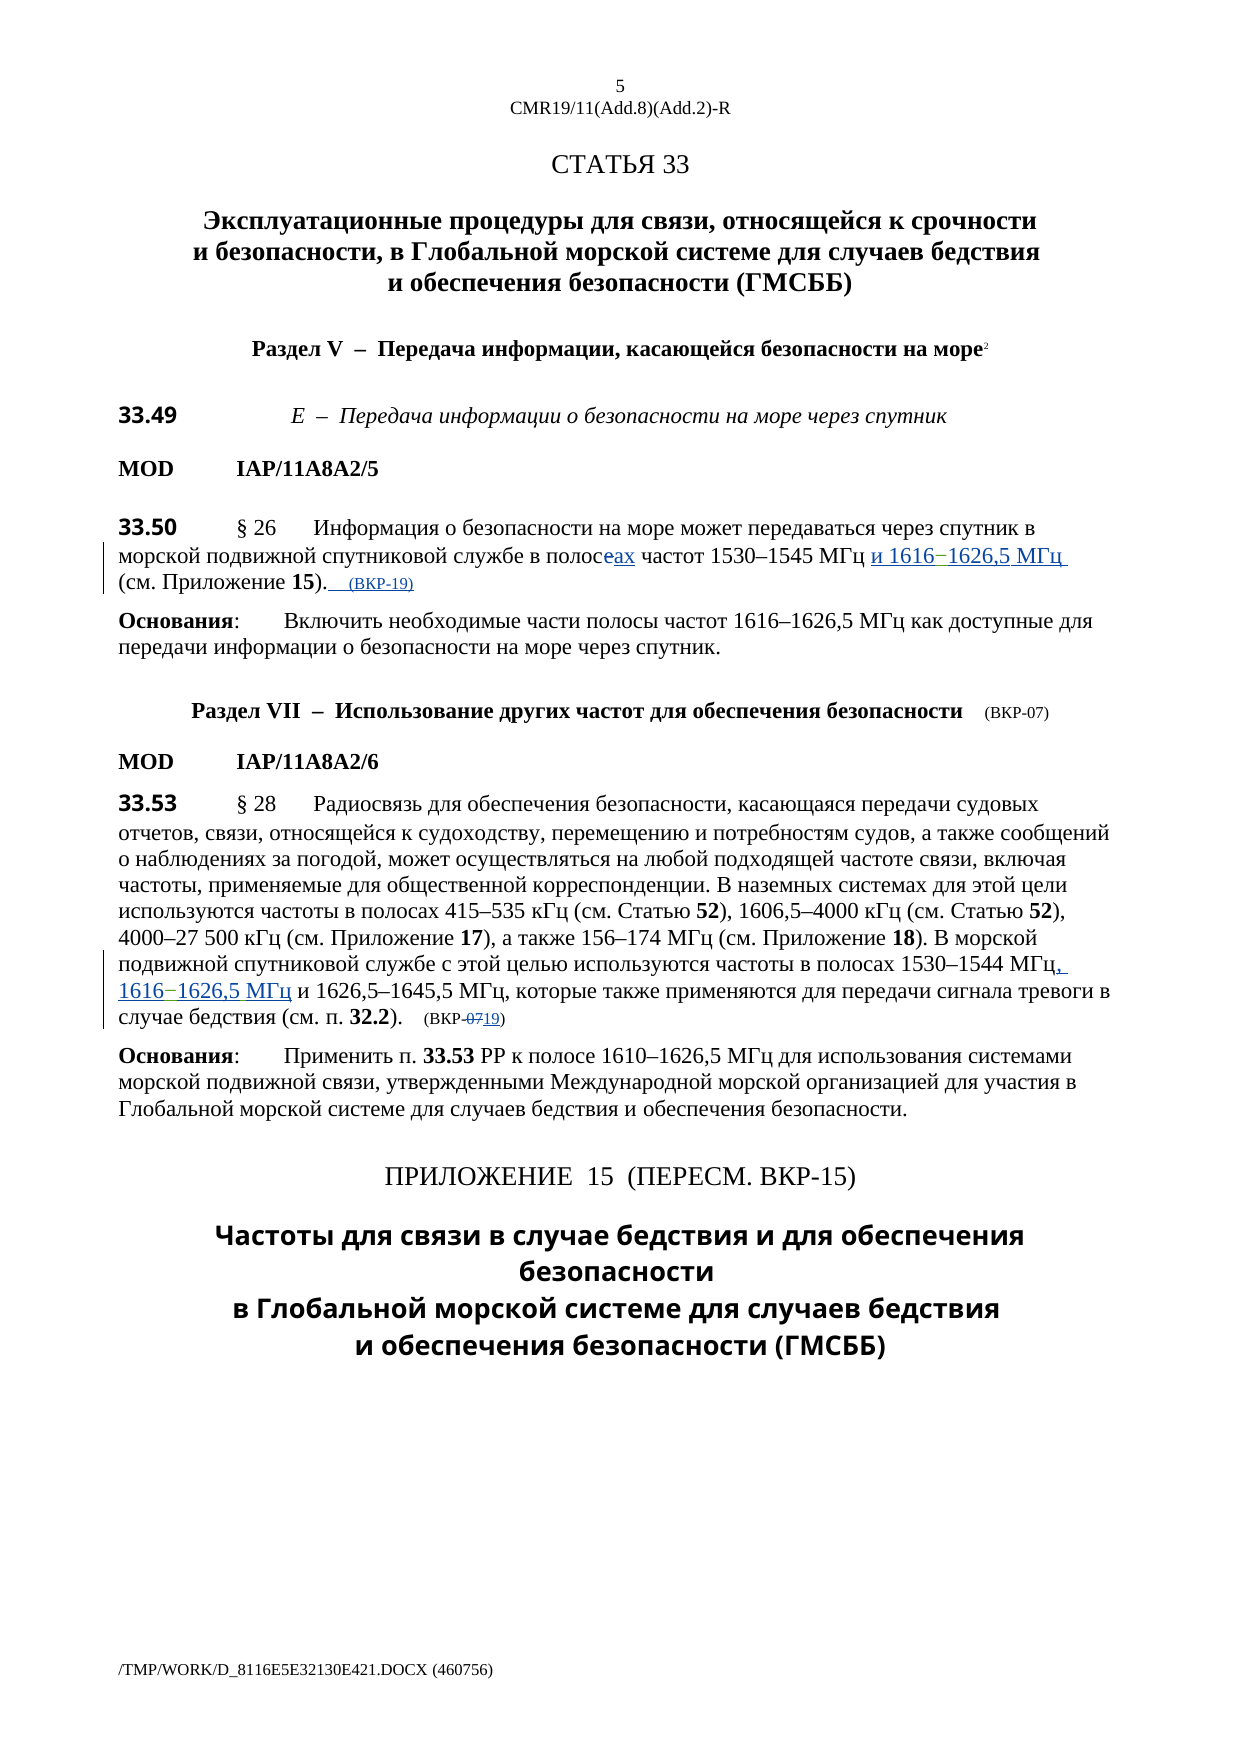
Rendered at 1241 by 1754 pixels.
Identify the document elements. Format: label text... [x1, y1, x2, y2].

text MOD IAP/11A8A2/6#50265 [118, 748, 1122, 775]
text Основания: Применить п. 33.53 РР к полосе 1610–1626,5 МГц для использования системами морской подвижной связи, утвержденными Международной морской организацией для участия в Глобальной морской системе для случаев бедствия и обеспечения безопасности. [118, 1042, 1122, 1121]
text Основания: Включить необходимые части полосы частот 1616–1626,5 МГц как доступные для передачи информации о безопасности на море через спутник. [118, 607, 1122, 659]
text СТАТЬЯ 33 [118, 148, 1122, 179]
text MOD IAP/11A8A2/5#50264 [118, 455, 1122, 481]
title 33.50 § 26 Информация о безопасности на море может передаваться через спутник в морской подвижной спутниковой службе в полос частот 1530–1545 МГц (см. Приложение 15). [118, 510, 1122, 594]
text Раздел V – Передача информации, касающейся безопасности на море2 [118, 335, 1122, 361]
text 33.49 E – Передача информации о безопасности на море через спутник [118, 399, 1122, 430]
title Эксплуатационные процедуры для связи, относящейся к срочности и безопасности, в Глобальной морской системе для случаев бедствия и обеспечения безопасности (ГМСББ) [118, 204, 1122, 297]
text 33.53 § 28 Радиосвязь для обеспечения безопасности, касающаяся передачи судовых отчетов, связи, относящейся к судоходству, перемещению и потребностям судов, а также сообщений о наблюдениях за погодой, может осуществляться на любой подходящей частоте связи, включая частоты, применяемые для общественной корреспонденции. В наземных системах для этой цели используются частоты в полосах 415–535 кГц (см. Статью 52), 1606,5–4000 кГц (см. Статью 52), 4000–27 500 кГц (см. Приложение 17), а также 156–174 МГц (см. Приложение 18). В морской подвижной спутниковой службе с этой целью используются частоты в полосах 1530–1544 МГц и 1626,5–1645,5 МГц, которые также применяются для передачи сигнала тревоги в случае бедствия (см. п. 32.2). (ВКР-) [118, 787, 1122, 1029]
text Раздел VII – Использование других частот для обеспечения безопасности (ВКР-07) [118, 697, 1122, 723]
text ПРИЛОЖЕНИЕ 15 (Пересм. ВКР-15) [118, 1160, 1122, 1191]
title Частоты для связи в случае бедствия и для обеспечения безопасности в Глобальной морской системе для случаев бедствия и обеспечения безопасности (ГМСББ) [118, 1216, 1122, 1363]
